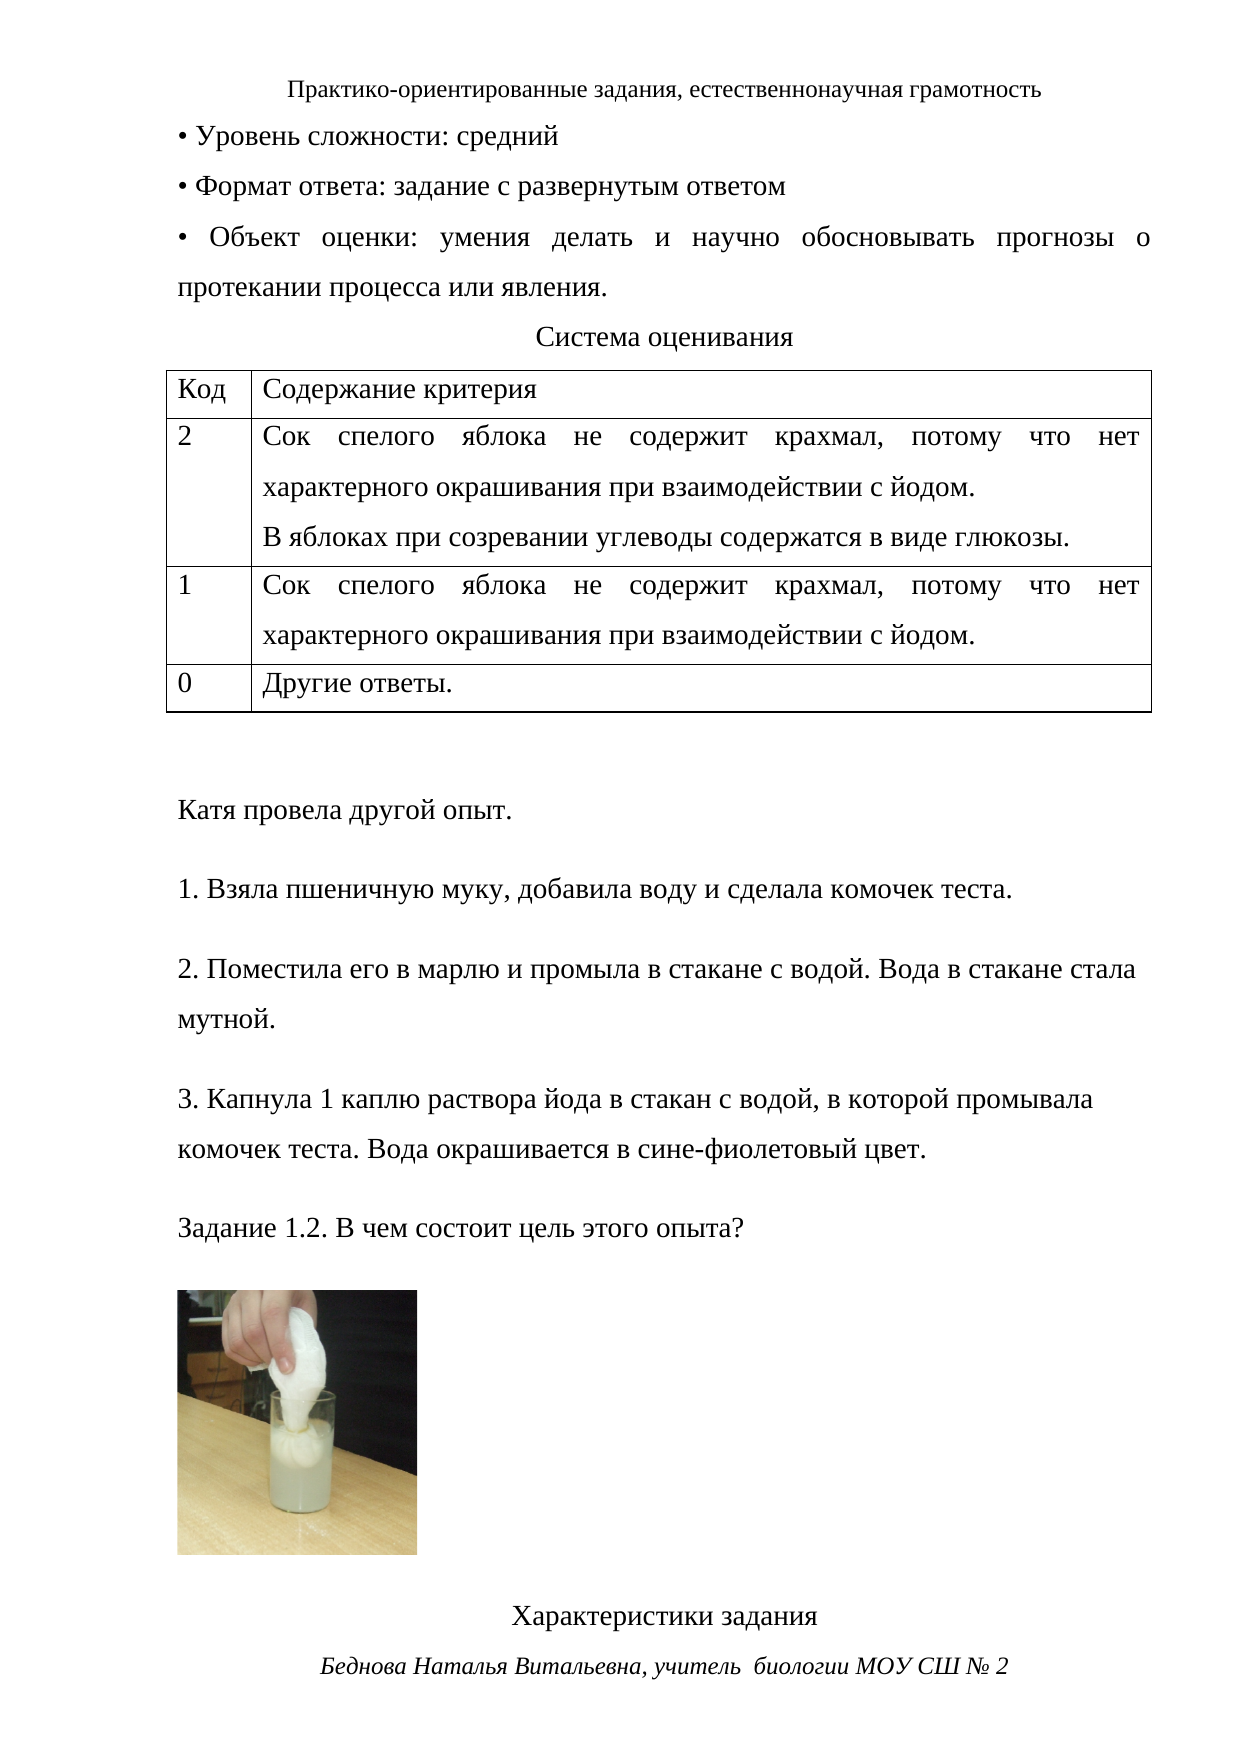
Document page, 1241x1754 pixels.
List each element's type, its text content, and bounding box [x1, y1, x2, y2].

table_cell Сок спелого яблока не содержит крахмал, потому что нет характерного окрашивания при взаимодействии с йодом. [252, 567, 1151, 664]
table_cell 1 [167, 567, 251, 664]
table_header Содержание критерия [252, 371, 1151, 417]
table_cell 2 [167, 419, 251, 566]
text Система оценивания [177, 319, 1152, 353]
table_cell Сок спелого яблока не содержит крахмал, потому что нет характерного окрашивания при взаимодействии с йодом. В яблоках при созревании углеводы содержатся в виде глюкозы. [252, 419, 1151, 566]
picture [177, 1290, 418, 1555]
text • Объект оценки: умения делать и научно обосновывать прогнозы о протекании процесса или явления. [177, 219, 1152, 303]
table_cell 0 [167, 665, 251, 711]
text 3. Капнула 1 каплю раствора йода в стакан с водой, в которой промывала комочек теста. Вода окрашивается в сине-фиолетовый цвет. [177, 1081, 1152, 1164]
text • Формат ответа: задание с развернутым ответом [177, 168, 1152, 202]
text Катя провела другой опыт. [177, 792, 1152, 826]
table_cell Другие ответы. [252, 665, 1151, 711]
table_header Код [167, 371, 251, 417]
text • Уровень сложности: средний [177, 118, 1152, 152]
text 2. Поместила его в марлю и промыла в стакане с водой. Вода в стакане стала мутной. [177, 951, 1152, 1035]
text Характеристики задания [177, 1598, 1152, 1631]
text Задание 1.2. В чем состоит цель этого опыта? [177, 1211, 1152, 1244]
text 1. Взяла пшеничную муку, добавила воду и сделала комочек теста. [177, 871, 1152, 905]
